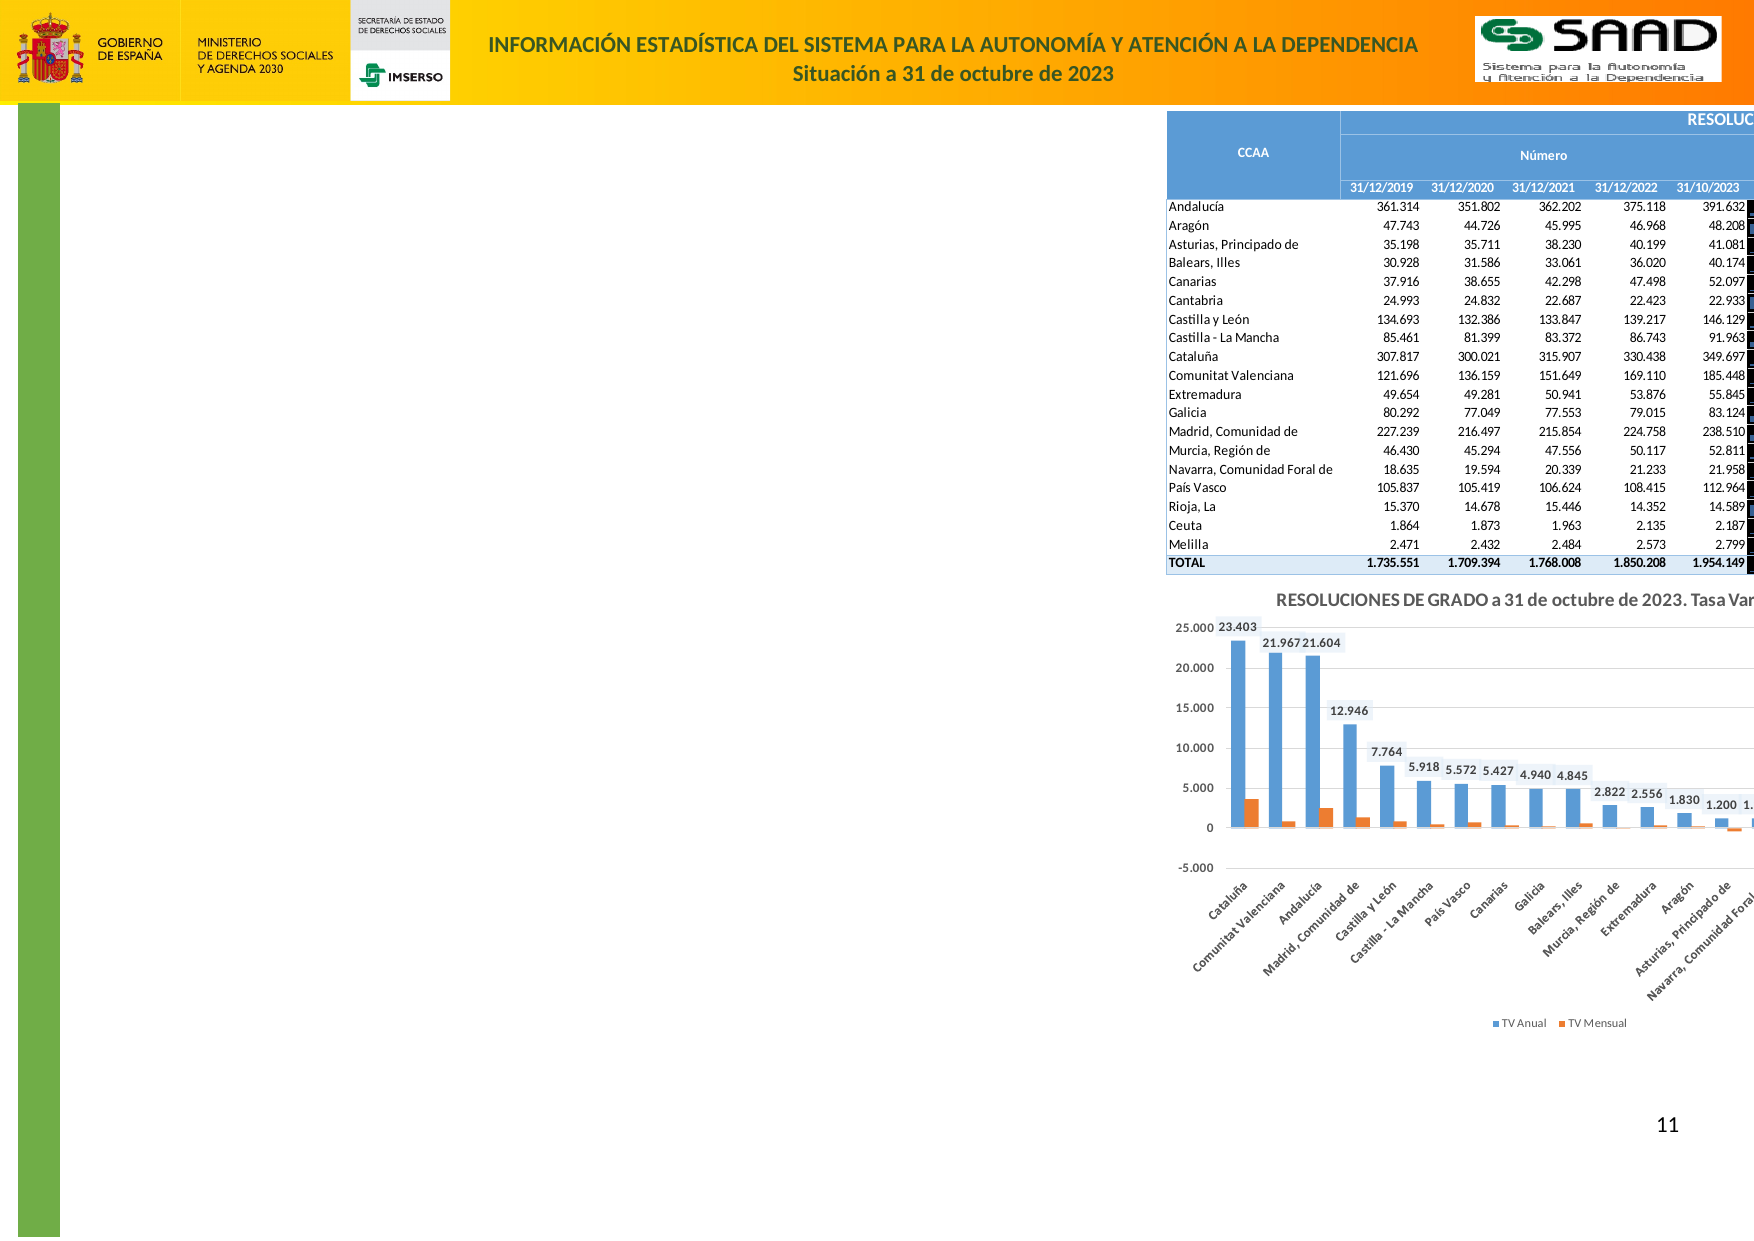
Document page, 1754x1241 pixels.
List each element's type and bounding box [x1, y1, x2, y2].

picture [0, 0, 1754, 105]
